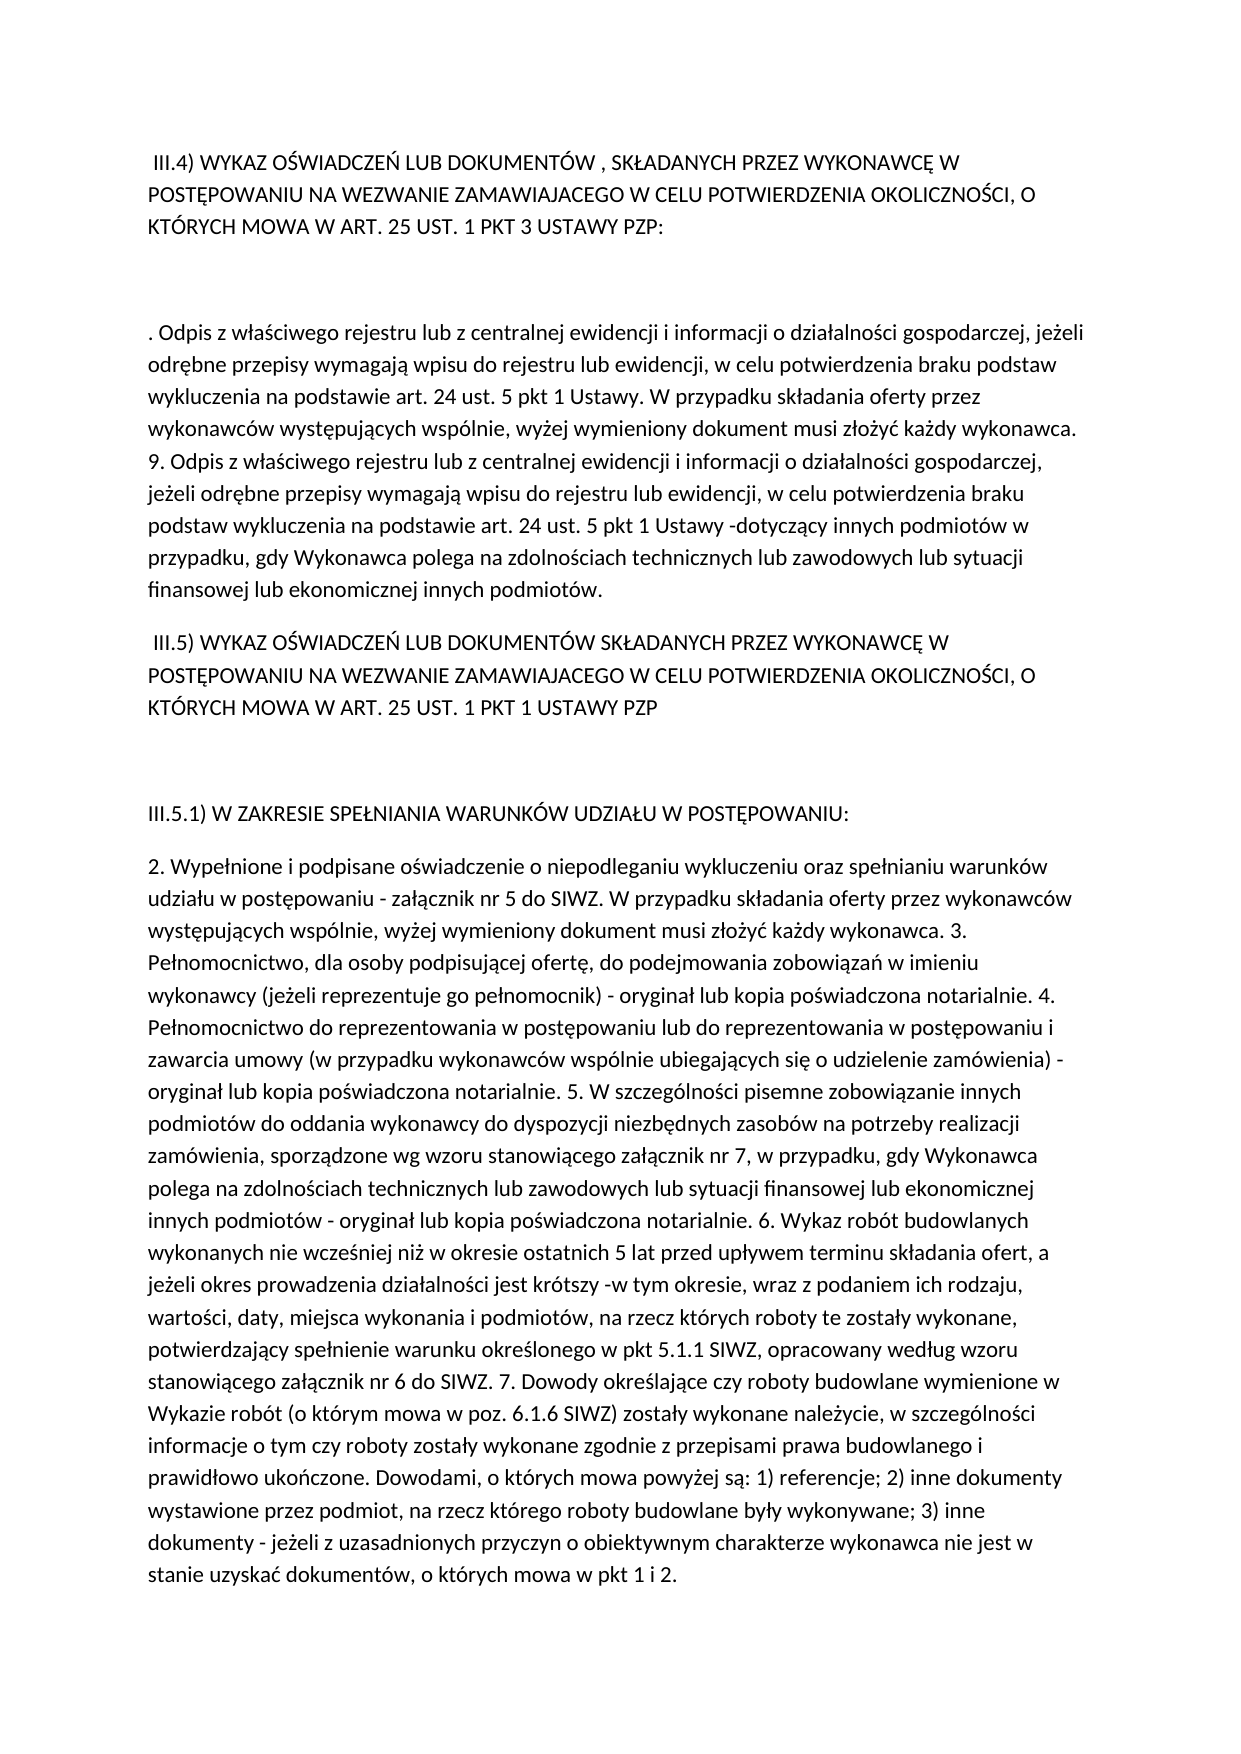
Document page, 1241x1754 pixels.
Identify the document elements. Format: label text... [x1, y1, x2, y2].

text III.5.1) W ZAKRESIE SPEŁNIANIA WARUNKÓW UDZIAŁU W POSTĘPOWANIU: [148, 799, 1093, 827]
text . Odpis z właściwego rejestru lub z centralnej ewidencji i informacji o działalności gospodarczej, jeżeli odrębne przepisy wymagają wpisu do rejestru lub ewidencji, w celu potwierdzenia braku podstaw wykluczenia na podstawie art. 24 ust. 5 pkt 1 Ustawy. W przypadku składania oferty przez wykonawców występujących wspólnie, wyżej wymieniony dokument musi złożyć każdy wykonawca. 9. Odpis z właściwego rejestru lub z centralnej ewidencji i informacji o działalności gospodarczej, jeżeli odrębne przepisy wymagają wpisu do rejestru lub ewidencji, w celu potwierdzenia braku podstaw wykluczenia na podstawie art. 24 ust. 5 pkt 1 Ustawy -dotyczący innych podmiotów w przypadku, gdy Wykonawca polega na zdolnościach technicznych lub zawodowych lub sytuacji finansowej lub ekonomicznej innych podmiotów. [148, 318, 1093, 603]
text III.5) WYKAZ OŚWIADCZEŃ LUB DOKUMENTÓW SKŁADANYCH PRZEZ WYKONAWCĘ W POSTĘPOWANIU NA WEZWANIE ZAMAWIAJACEGO W CELU POTWIERDZENIA OKOLICZNOŚCI, O KTÓRYCH MOWA W ART. 25 UST. 1 PKT 1 USTAWY PZP [148, 628, 1093, 721]
text 2. Wypełnione i podpisane oświadczenie o niepodleganiu wykluczeniu oraz spełnianiu warunków udziału w postępowaniu - załącznik nr 5 do SIWZ. W przypadku składania oferty przez wykonawców występujących wspólnie, wyżej wymieniony dokument musi złożyć każdy wykonawca. 3. Pełnomocnictwo, dla osoby podpisującej ofertę, do podejmowania zobowiązań w imieniu wykonawcy (jeżeli reprezentuje go pełnomocnik) - oryginał lub kopia poświadczona notarialnie. 4. Pełnomocnictwo do reprezentowania w postępowaniu lub do reprezentowania w postępowaniu i zawarcia umowy (w przypadku wykonawców wspólnie ubiegających się o udzielenie zamówienia) - oryginał lub kopia poświadczona notarialnie. 5. W szczególności pisemne zobowiązanie innych podmiotów do oddania wykonawcy do dyspozycji niezbędnych zasobów na potrzeby realizacji zamówienia, sporządzone wg wzoru stanowiącego załącznik nr 7, w przypadku, gdy Wykonawca polega na zdolnościach technicznych lub zawodowych lub sytuacji finansowej lub ekonomicznej innych podmiotów - oryginał lub kopia poświadczona notarialnie. 6. Wykaz robót budowlanych wykonanych nie wcześniej niż w okresie ostatnich 5 lat przed upływem terminu składania ofert, a jeżeli okres prowadzenia działalności jest krótszy -w tym okresie, wraz z podaniem ich rodzaju, wartości, daty, miejsca wykonania i podmiotów, na rzecz których roboty te zostały wykonane, potwierdzający spełnienie warunku określonego w pkt 5.1.1 SIWZ, opracowany według wzoru stanowiącego załącznik nr 6 do SIWZ. 7. Dowody określające czy roboty budowlane wymienione w Wykazie robót (o którym mowa w poz. 6.1.6 SIWZ) zostały wykonane należycie, w szczególności informacje o tym czy roboty zostały wykonane zgodnie z przepisami prawa budowlanego i prawidłowo ukończone. Dowodami, o których mowa powyżej są: 1) referencje; 2) inne dokumenty wystawione przez podmiot, na rzecz którego roboty budowlane były wykonywane; 3) inne dokumenty - jeżeli z uzasadnionych przyczyn o obiektywnym charakterze wykonawca nie jest w stanie uzyskać dokumentów, o których mowa w pkt 1 i 2. [148, 852, 1093, 1588]
text III.4) WYKAZ OŚWIADCZEŃ LUB DOKUMENTÓW , SKŁADANYCH PRZEZ WYKONAWCĘ W POSTĘPOWANIU NA WEZWANIE ZAMAWIAJACEGO W CELU POTWIERDZENIA OKOLICZNOŚCI, O KTÓRYCH MOWA W ART. 25 UST. 1 PKT 3 USTAWY PZP: [148, 148, 1093, 240]
